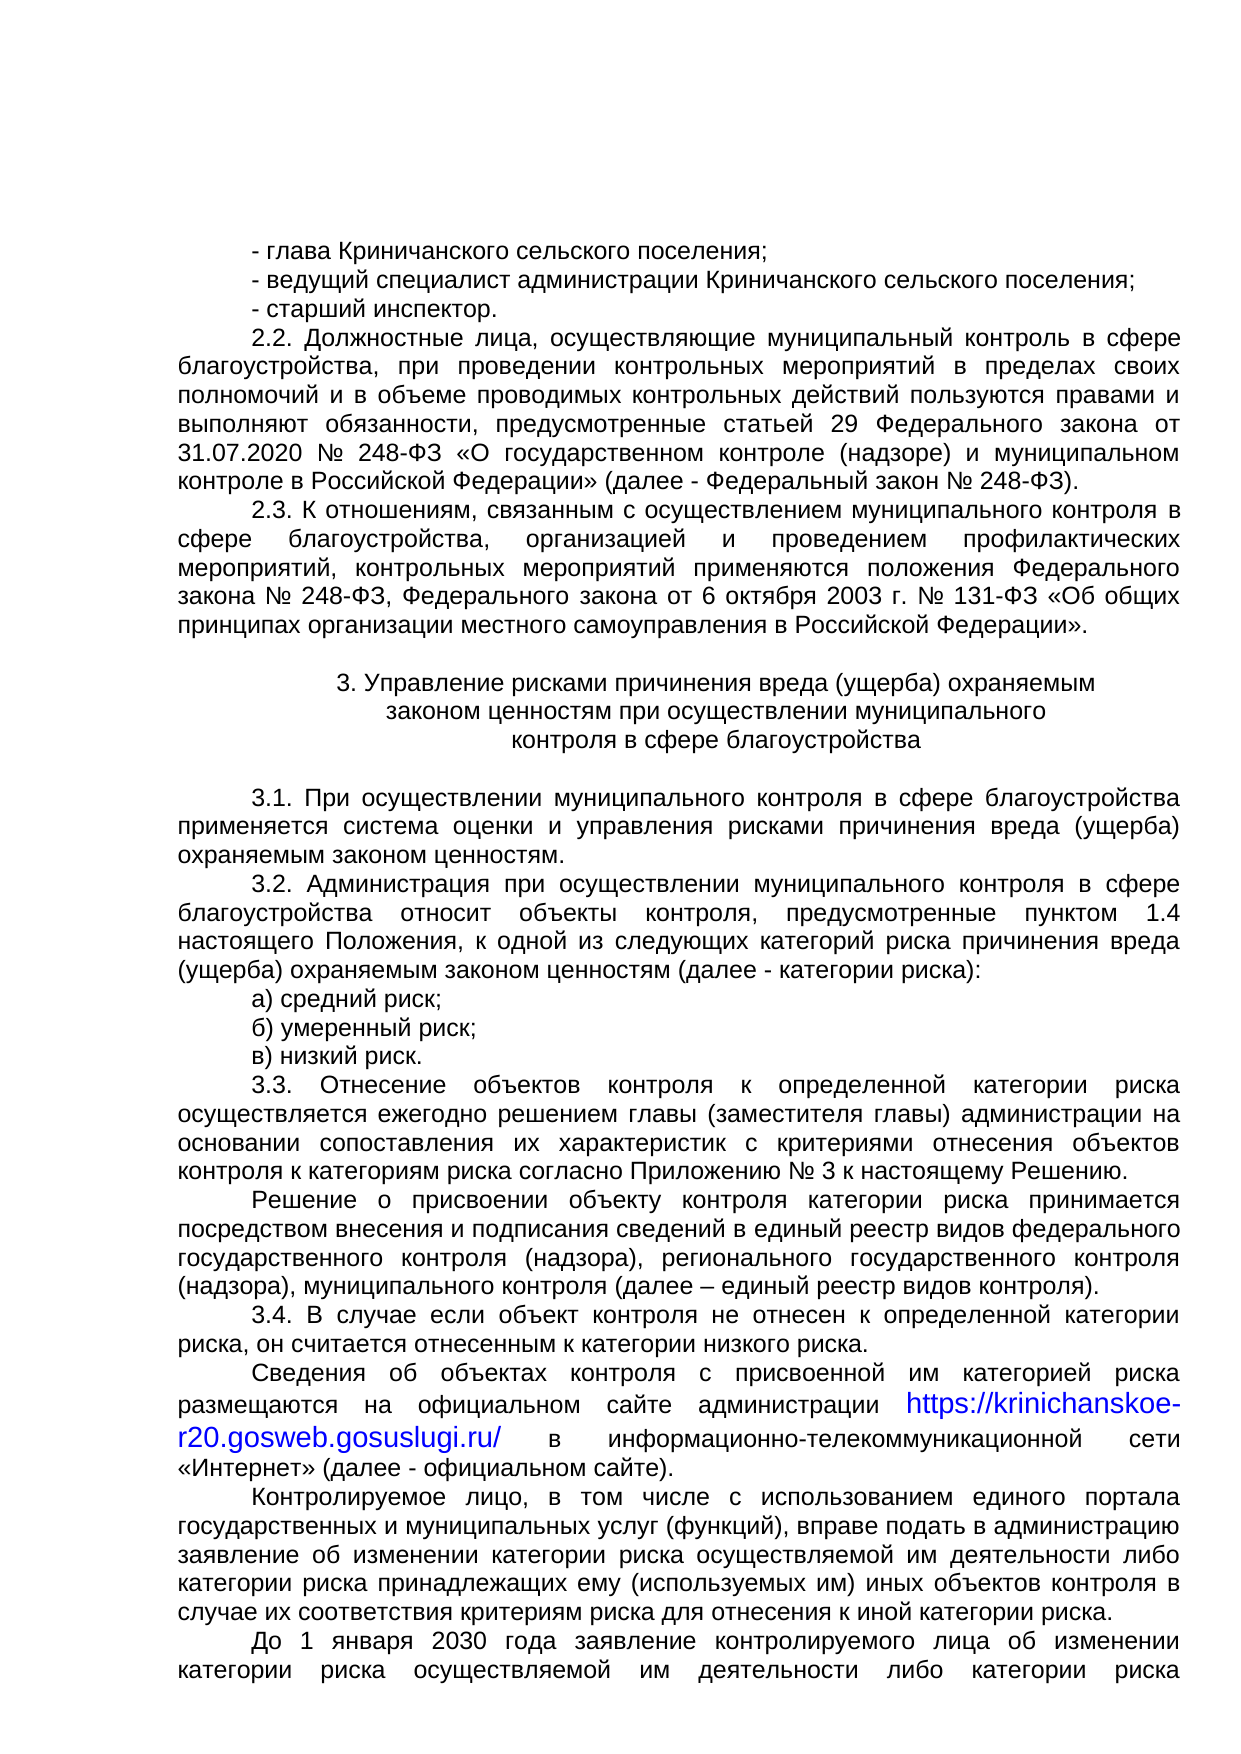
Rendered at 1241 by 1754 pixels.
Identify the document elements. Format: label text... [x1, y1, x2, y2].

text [177, 1626, 1181, 1683]
text 3.3. Отнесение объектов контроля к определенной категории риска осуществляется ежегодно решением главы (заместителя главы) администрации на основании сопоставления их характеристик с критериями отнесения объектов контроля к категориям риска согласно Приложению № 3 к настоящему Решению. [177, 1070, 1181, 1185]
text контроля в сфере благоустройства [177, 725, 1181, 754]
text - глава Криничанского сельского поселения; [177, 236, 1181, 265]
text 3. Управление рисками причинения вреда (ущерба) охраняемым [177, 667, 1181, 696]
text Решение о присвоении объекту контроля категории риска принимается посредством внесения и подписания сведений в единый реестр видов федерального государственного контроля (надзора), регионального государственного контроля (надзора), муниципального контроля (далее – единый реестр видов контроля). [177, 1185, 1181, 1300]
text 3.2. Администрация при осуществлении муниципального контроля в сфере благоустройства относит объекты контроля, предусмотренные пунктом 1.4 настоящего Положения, к одной из следующих категорий риска причинения вреда (ущерба) охраняемым законом ценностям (далее - категории риска): [177, 869, 1181, 984]
text б) умеренный риск; [177, 1012, 1181, 1041]
text в) низкий риск. [177, 1041, 1181, 1070]
text а) средний риск; [177, 984, 1181, 1012]
text - старший инспектор. [177, 294, 1181, 322]
text 3.4. В случае если объект контроля не отнесен к определенной категории риска, он считается отнесенным к категории низкого риска. [177, 1300, 1181, 1357]
text 3.1. При осуществлении муниципального контроля в сфере благоустройства применяется система оценки и управления рисками причинения вреда (ущерба) охраняемым законом ценностям. [177, 782, 1181, 869]
text 2.3. К отношениям, связанным с осуществлением муниципального контроля в сфере благоустройства, организацией и проведением профилактических мероприятий, контрольных мероприятий применяются положения Федерального закона № 248-ФЗ, Федерального закона от 6 октября 2003 г. № 131-ФЗ «Об общих принципах организации местного самоуправления в Российской Федерации». [177, 495, 1181, 639]
text 2.2. Должностные лица, осуществляющие муниципальный контроль в сфере благоустройства, при проведении контрольных мероприятий в пределах своих полномочий и в объеме проводимых контрольных действий пользуются правами и выполняют обязанности, предусмотренные статьей 29 Федерального закона от 31.07.2020 № 248-ФЗ «О государственном контроле (надзоре) и муниципальном контроле в Российской Федерации» (далее - Федеральный закон № 248-ФЗ). [177, 322, 1181, 495]
text - ведущий специалист администрации Криничанского сельского поселения; [177, 265, 1181, 294]
text законом ценностям при осуществлении муниципального [177, 696, 1181, 725]
text Контролируемое лицо, в том числе с использованием единого портала государственных и муниципальных услуг (функций), вправе подать в администрацию заявление об изменении категории риска осуществляемой им деятельности либо категории риска принадлежащих ему (используемых им) иных объектов контроля в случае их соответствия критериям риска для отнесения к иной категории риска. [177, 1482, 1181, 1626]
text Сведения об объектах контроля с присвоенной им категорией риска размещаются на официальном сайте администрации https://krinichanskoe-r20.gosweb.gosuslugi.ru/ в информационно-телекоммуникационной сети «Интернет» (далее - официальном сайте). [177, 1357, 1181, 1482]
